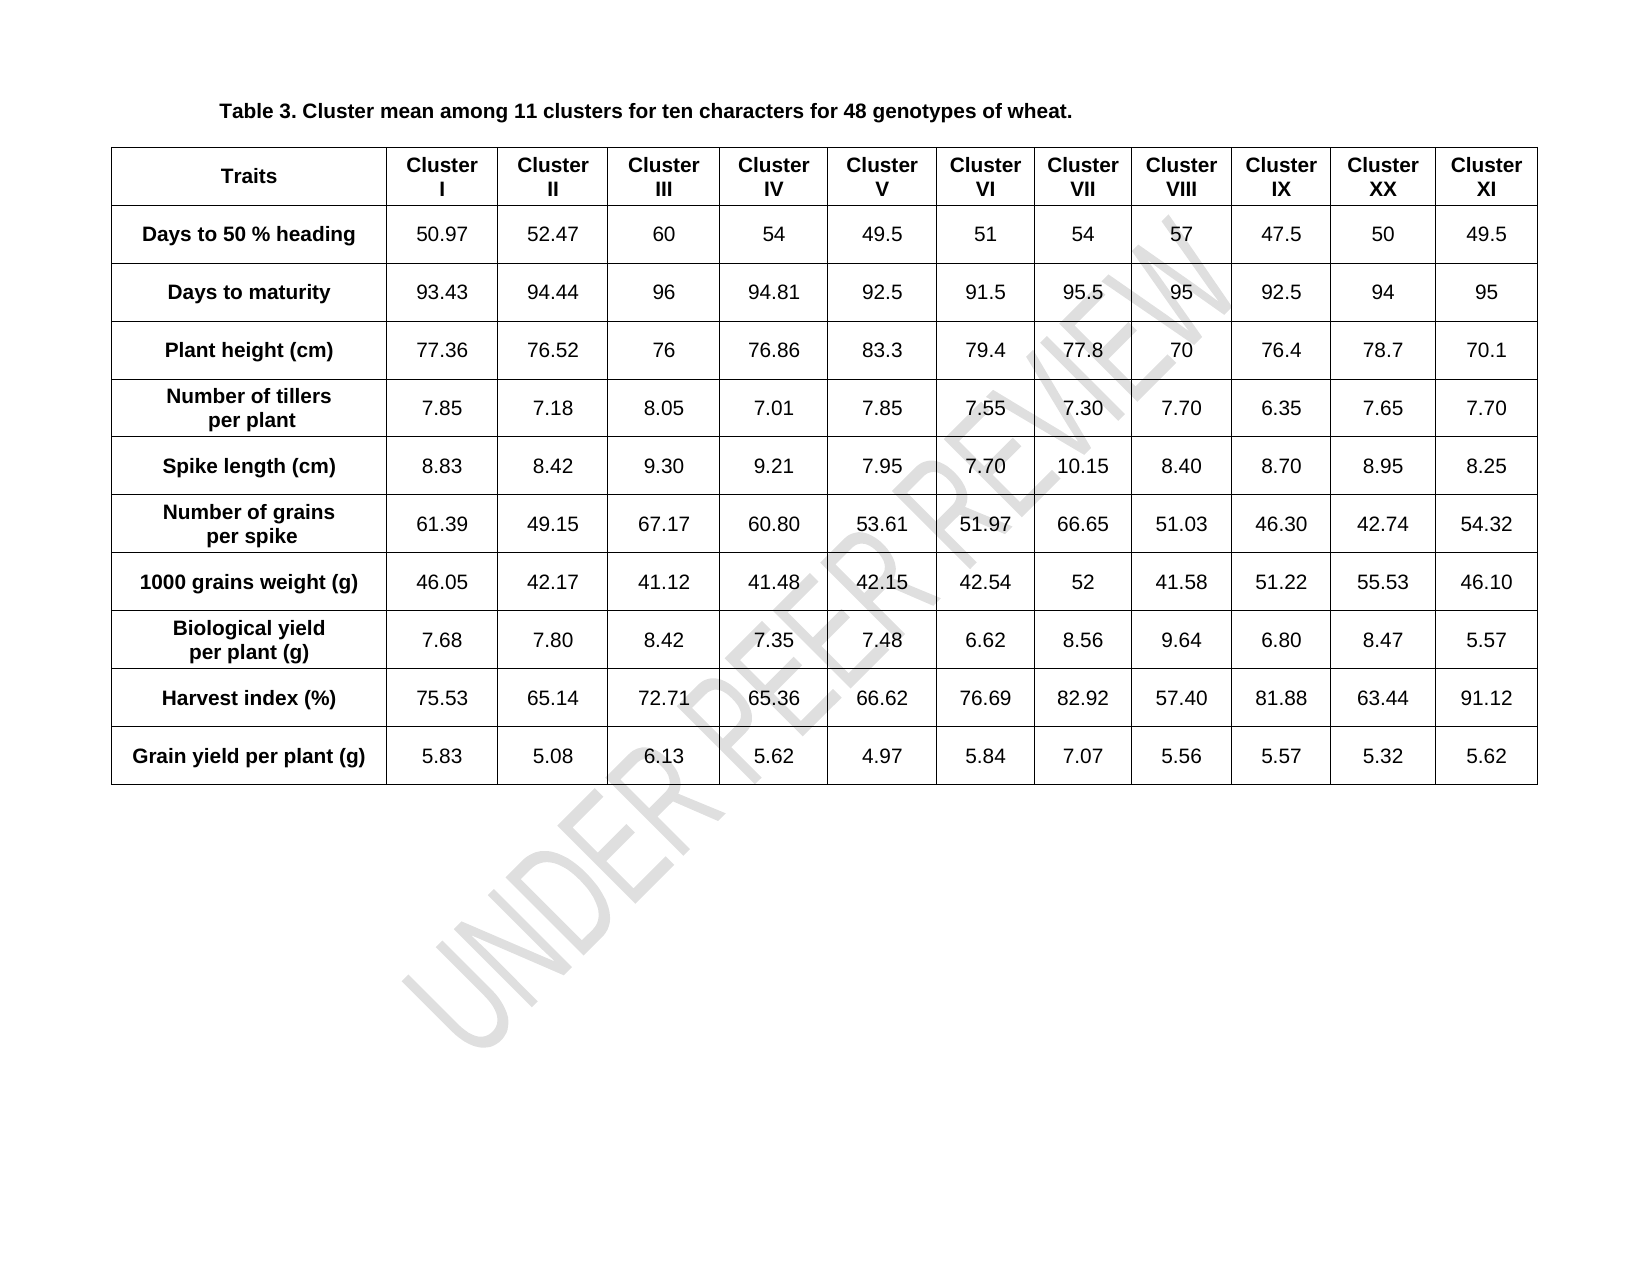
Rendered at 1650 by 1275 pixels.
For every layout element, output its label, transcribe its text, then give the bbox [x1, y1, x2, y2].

table_cell 51.22 [1232, 553, 1330, 610]
table_cell Days to maturity [112, 264, 386, 321]
table_cell 54 [720, 206, 827, 263]
table_cell 57 [1132, 206, 1231, 263]
table_cell 95 [1436, 264, 1537, 321]
table_cell 67.17 [608, 495, 719, 552]
table_cell 4.97 [828, 727, 936, 784]
table_cell 7.01 [720, 380, 827, 436]
table_cell 94 [1331, 264, 1435, 321]
table_cell 5.57 [1436, 611, 1537, 668]
table_cell 83.3 [828, 322, 936, 378]
table_cell 47.5 [1232, 206, 1330, 263]
table_cell 9.30 [608, 437, 719, 494]
table_cell 7.07 [1035, 727, 1131, 784]
table_cell 7.18 [498, 380, 607, 436]
table_cell 8.42 [498, 437, 607, 494]
table_cell 6.35 [1232, 380, 1330, 436]
table_cell 8.42 [608, 611, 719, 668]
table_cell 8.56 [1035, 611, 1131, 668]
table_cell 53.61 [828, 495, 936, 552]
table_cell 10.15 [1035, 437, 1131, 494]
table_cell 5.57 [1232, 727, 1330, 784]
table_cell 76 [608, 322, 719, 378]
table_cell 72.71 [608, 669, 719, 726]
table_cell 78.7 [1331, 322, 1435, 378]
table_cell 46.05 [387, 553, 497, 610]
table_cell 1000 grains weight (g) [112, 553, 386, 610]
table_cell 54 [1035, 206, 1131, 263]
table_cell 94.81 [720, 264, 827, 321]
table_cell 5.62 [720, 727, 827, 784]
table_cell 60 [608, 206, 719, 263]
table_cell 5.08 [498, 727, 607, 784]
table_cell 8.47 [1331, 611, 1435, 668]
table_cell 96 [608, 264, 719, 321]
table_cell Plant height (cm) [112, 322, 386, 378]
table_header Cluster IX [1232, 148, 1330, 205]
table_cell 49.5 [1436, 206, 1537, 263]
table_cell 42.17 [498, 553, 607, 610]
table_cell 65.36 [720, 669, 827, 726]
table_cell 42.74 [1331, 495, 1435, 552]
table_cell 50 [1331, 206, 1435, 263]
table_header Cluster IV [720, 148, 827, 205]
table_cell Number of tillers per plant [112, 380, 386, 436]
table_cell 76.86 [720, 322, 827, 378]
table_cell 7.55 [937, 380, 1034, 436]
table_header Cluster II [498, 148, 607, 205]
table_cell 92.5 [1232, 264, 1330, 321]
table_cell 92.5 [828, 264, 936, 321]
table_cell 9.64 [1132, 611, 1231, 668]
table_cell 42.15 [828, 553, 936, 610]
table_cell 49.5 [828, 206, 936, 263]
table_cell 54.32 [1436, 495, 1537, 552]
table_cell 41.48 [720, 553, 827, 610]
table_header Cluster VIII [1132, 148, 1231, 205]
table_header Cluster XX [1331, 148, 1435, 205]
table_cell 7.48 [828, 611, 936, 668]
table_cell 42.54 [937, 553, 1034, 610]
table_cell Harvest index (%) [112, 669, 386, 726]
table_cell 51.03 [1132, 495, 1231, 552]
table_header Cluster III [608, 148, 719, 205]
table_cell 75.53 [387, 669, 497, 726]
table_cell 5.62 [1436, 727, 1537, 784]
table_cell 81.88 [1232, 669, 1330, 726]
table_header Cluster VII [1035, 148, 1131, 205]
table_cell 66.65 [1035, 495, 1131, 552]
table_cell 6.80 [1232, 611, 1330, 668]
table_cell 9.21 [720, 437, 827, 494]
table_cell 8.95 [1331, 437, 1435, 494]
table_cell 52 [1035, 553, 1131, 610]
table_cell 5.83 [387, 727, 497, 784]
table_cell 49.15 [498, 495, 607, 552]
table_cell 91.12 [1436, 669, 1537, 726]
table_cell 65.14 [498, 669, 607, 726]
table_cell 6.62 [937, 611, 1034, 668]
table_header Cluster VI [937, 148, 1034, 205]
table_cell 7.68 [387, 611, 497, 668]
table_cell 82.92 [1035, 669, 1131, 726]
table_cell 5.56 [1132, 727, 1231, 784]
table_cell 8.05 [608, 380, 719, 436]
table_cell Spike length (cm) [112, 437, 386, 494]
table_cell 76.52 [498, 322, 607, 378]
table_cell 70 [1132, 322, 1231, 378]
table_cell 79.4 [937, 322, 1034, 378]
table_cell 8.83 [387, 437, 497, 494]
table_cell 7.85 [828, 380, 936, 436]
table_cell 8.40 [1132, 437, 1231, 494]
table_header Cluster I [387, 148, 497, 205]
table_cell 77.36 [387, 322, 497, 378]
table_cell 7.70 [937, 437, 1034, 494]
table_cell 91.5 [937, 264, 1034, 321]
table_cell 55.53 [1331, 553, 1435, 610]
table_cell 7.70 [1436, 380, 1537, 436]
table_cell 70.1 [1436, 322, 1537, 378]
table_cell 77.8 [1035, 322, 1131, 378]
table_cell 61.39 [387, 495, 497, 552]
table_cell Number of grains per spike [112, 495, 386, 552]
table_cell 7.80 [498, 611, 607, 668]
table_cell 51 [937, 206, 1034, 263]
table_header Cluster V [828, 148, 936, 205]
table_cell Grain yield per plant (g) [112, 727, 386, 784]
table_cell 8.70 [1232, 437, 1330, 494]
table_cell Days to 50 % heading [112, 206, 386, 263]
text Table 3. Cluster mean among 11 clusters for ten characters for 48 genotypes of wheat. [75, 99, 1575, 123]
table_cell 41.12 [608, 553, 719, 610]
table_cell 52.47 [498, 206, 607, 263]
table_cell 50.97 [387, 206, 497, 263]
table_cell 93.43 [387, 264, 497, 321]
table_cell 5.84 [937, 727, 1034, 784]
table_cell 7.95 [828, 437, 936, 494]
table_cell 63.44 [1331, 669, 1435, 726]
table_cell 95 [1132, 264, 1231, 321]
table_cell 60.80 [720, 495, 827, 552]
table_cell Biological yield per plant (g) [112, 611, 386, 668]
table_header Traits [112, 148, 386, 205]
table_cell 76.4 [1232, 322, 1330, 378]
table_cell 57.40 [1132, 669, 1231, 726]
table_cell 41.58 [1132, 553, 1231, 610]
table_cell 46.10 [1436, 553, 1537, 610]
table_cell 7.65 [1331, 380, 1435, 436]
table_cell 7.35 [720, 611, 827, 668]
table_cell 7.70 [1132, 380, 1231, 436]
table_cell 94.44 [498, 264, 607, 321]
table_cell 7.85 [387, 380, 497, 436]
table_cell 5.32 [1331, 727, 1435, 784]
table_cell 66.62 [828, 669, 936, 726]
table_cell 7.30 [1035, 380, 1131, 436]
table_cell 8.25 [1436, 437, 1537, 494]
table_cell 51.97 [937, 495, 1034, 552]
table_cell 76.69 [937, 669, 1034, 726]
table_header Cluster XI [1436, 148, 1537, 205]
table_cell 95.5 [1035, 264, 1131, 321]
table_cell 46.30 [1232, 495, 1330, 552]
table_cell 6.13 [608, 727, 719, 784]
